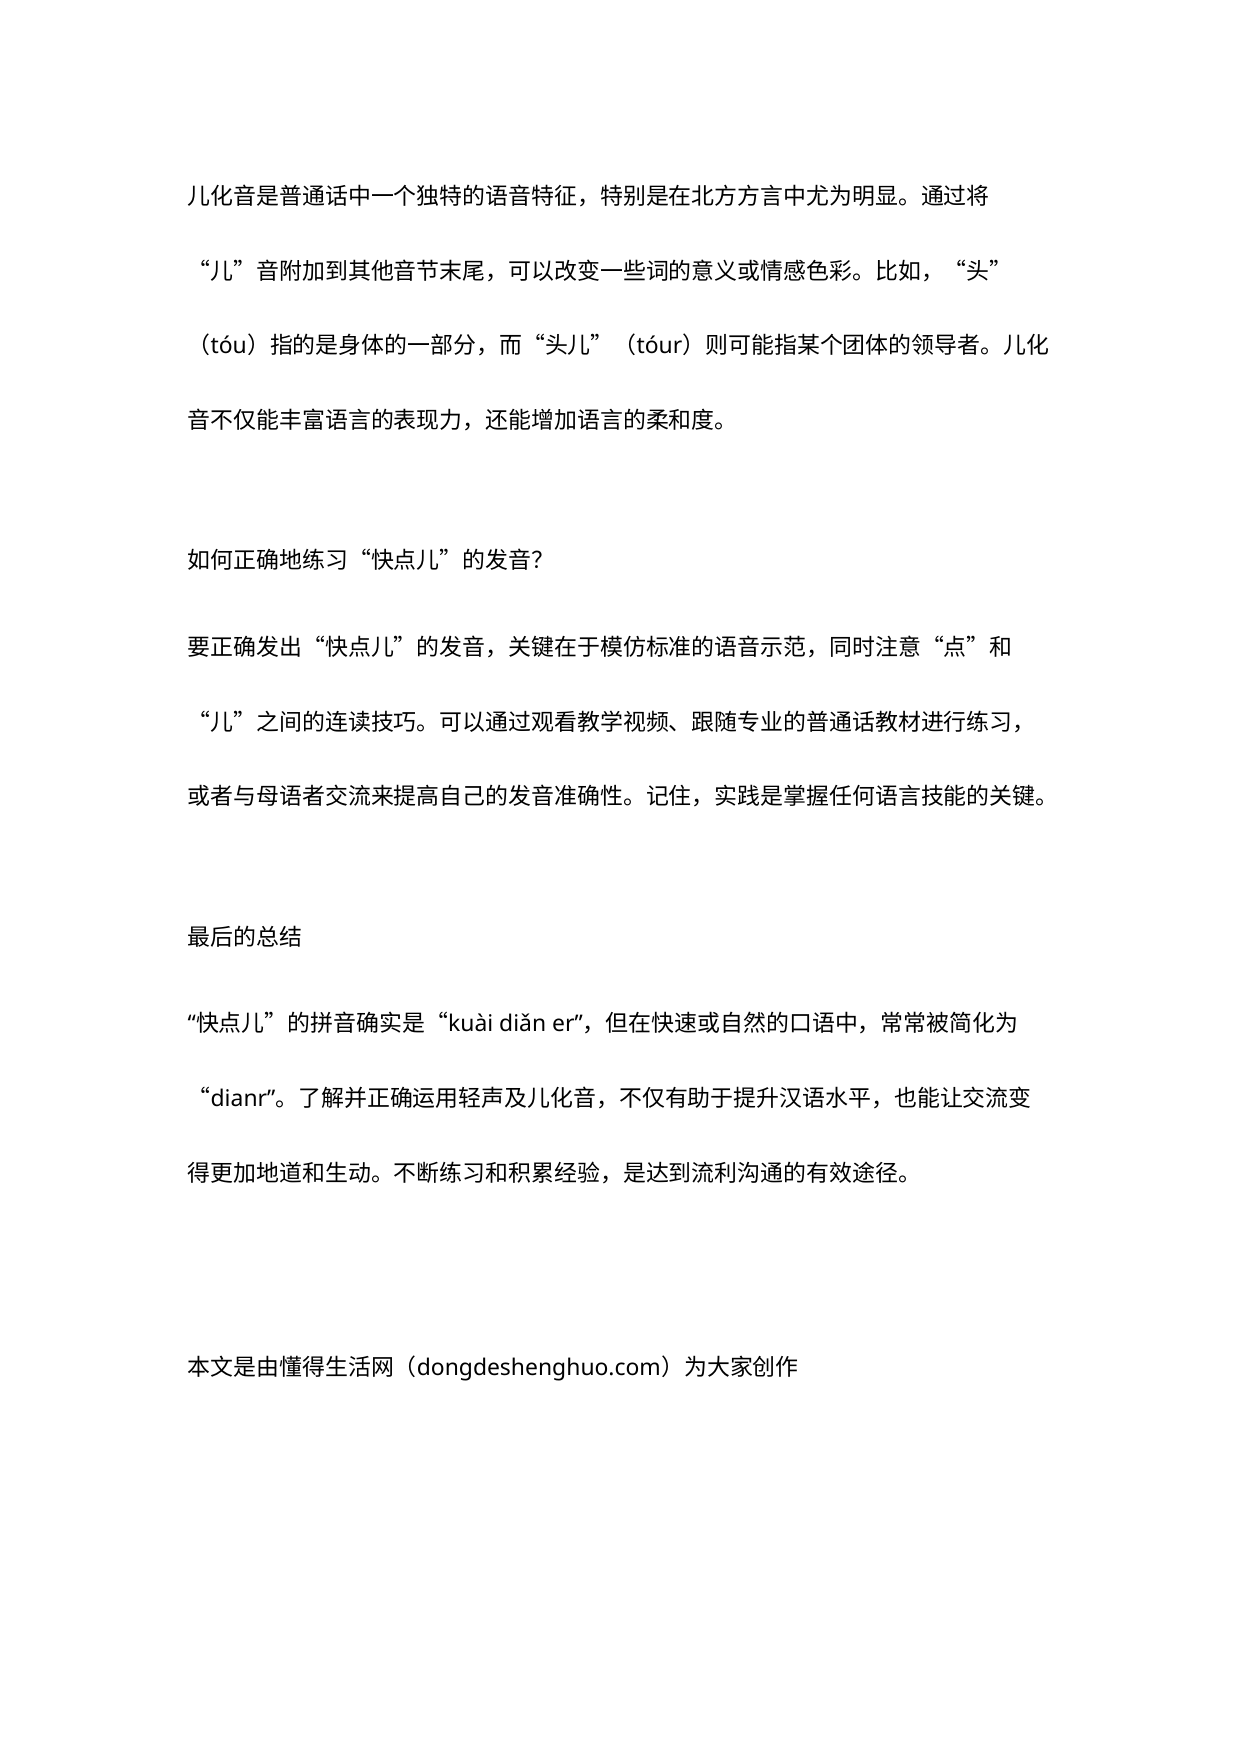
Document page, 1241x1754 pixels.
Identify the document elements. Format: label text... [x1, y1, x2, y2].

text 如何正确地练习“快点儿”的发音？ [187, 526, 1053, 591]
text 最后的总结 [187, 903, 1053, 968]
text 本文是由懂得生活网（dongdeshenghuo.com）为大家创作 [187, 1333, 1053, 1398]
text 儿化音是普通话中一个独特的语音特征，特别是在北方方言中尤为明显。通过将“儿”音附加到其他音节末尾，可以改变一些词的意义或情感色彩。比如，“头”（tóu）指的是身体的一部分，而“头儿”（tóur）则可能指某个团体的领导者。儿化音不仅能丰富语言的表现力，还能增加语言的柔和度。 [187, 162, 1053, 451]
text 要正确发出“快点儿”的发音，关键在于模仿标准的语音示范，同时注意“点”和“儿”之间的连读技巧。可以通过观看教学视频、跟随专业的普通话教材进行练习，或者与母语者交流来提高自己的发音准确性。记住，实践是掌握任何语言技能的关键。 [187, 613, 1053, 827]
text “快点儿”的拼音确实是“kuài diǎn er”，但在快速或自然的口语中，常常被简化为“dianr”。了解并正确运用轻声及儿化音，不仅有助于提升汉语水平，也能让交流变得更加地道和生动。不断练习和积累经验，是达到流利沟通的有效途径。 [187, 989, 1053, 1204]
